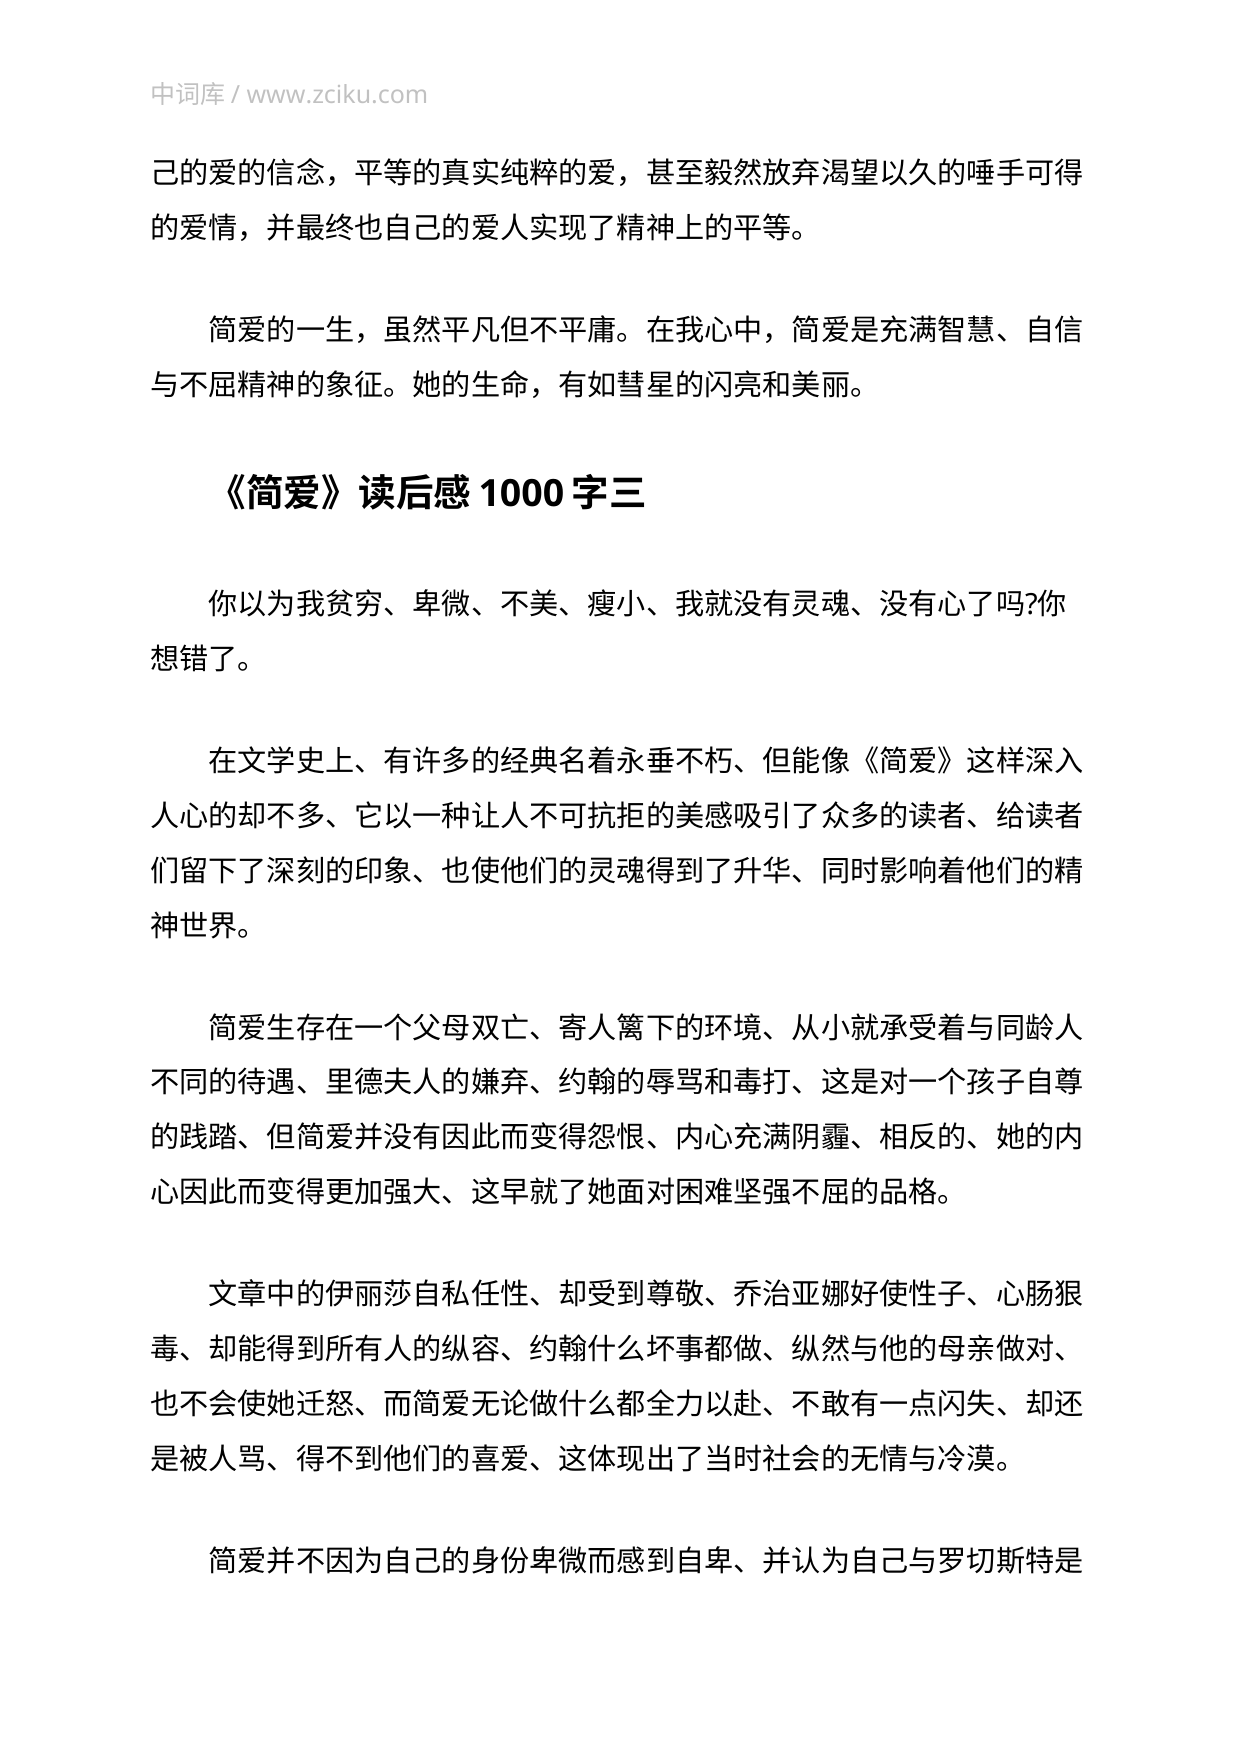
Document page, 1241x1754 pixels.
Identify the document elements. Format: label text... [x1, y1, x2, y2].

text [150, 1537, 1090, 1579]
text 在文学史上、有许多的经典名着永垂不朽、但能像《简爱》这样深入人心的却不多、它以一种让人不可抗拒的美感吸引了众多的读者、给读者们留下了深刻的印象、也使他们的灵魂得到了升华、同时影响着他们的精神世界。 [150, 738, 1090, 945]
text 简爱生存在一个父母双亡、寄人篱下的环境、从小就承受着与同龄人不同的待遇、里德夫人的嫌弃、约翰的辱骂和毒打、这是对一个孩子自尊的践踏、但简爱并没有因此而变得怨恨、内心充满阴霾、相反的、她的内心因此而变得更加强大、这早就了她面对困难坚强不屈的品格。 [150, 1004, 1090, 1211]
text 简爱的一生，虽然平凡但不平庸。在我心中，简爱是充满智慧、自信与不屈精神的象征。她的生命，有如彗星的闪亮和美丽。 [150, 307, 1090, 404]
text 《简爱》读后感1000字三 [150, 463, 1090, 518]
text 文章中的伊丽莎自私任性、却受到尊敬、乔治亚娜好使性子、心肠狠毒、却能得到所有人的纵容、约翰什么坏事都做、纵然与他的母亲做对、也不会使她迁怒、而简爱无论做什么都全力以赴、不敢有一点闪失、却还是被人骂、得不到他们的喜爱、这体现出了当时社会的无情与冷漠。 [150, 1271, 1090, 1478]
text 你以为我贫穷、卑微、不美、瘦小、我就没有灵魂、没有心了吗?你想错了。 [150, 581, 1090, 678]
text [150, 150, 1090, 247]
